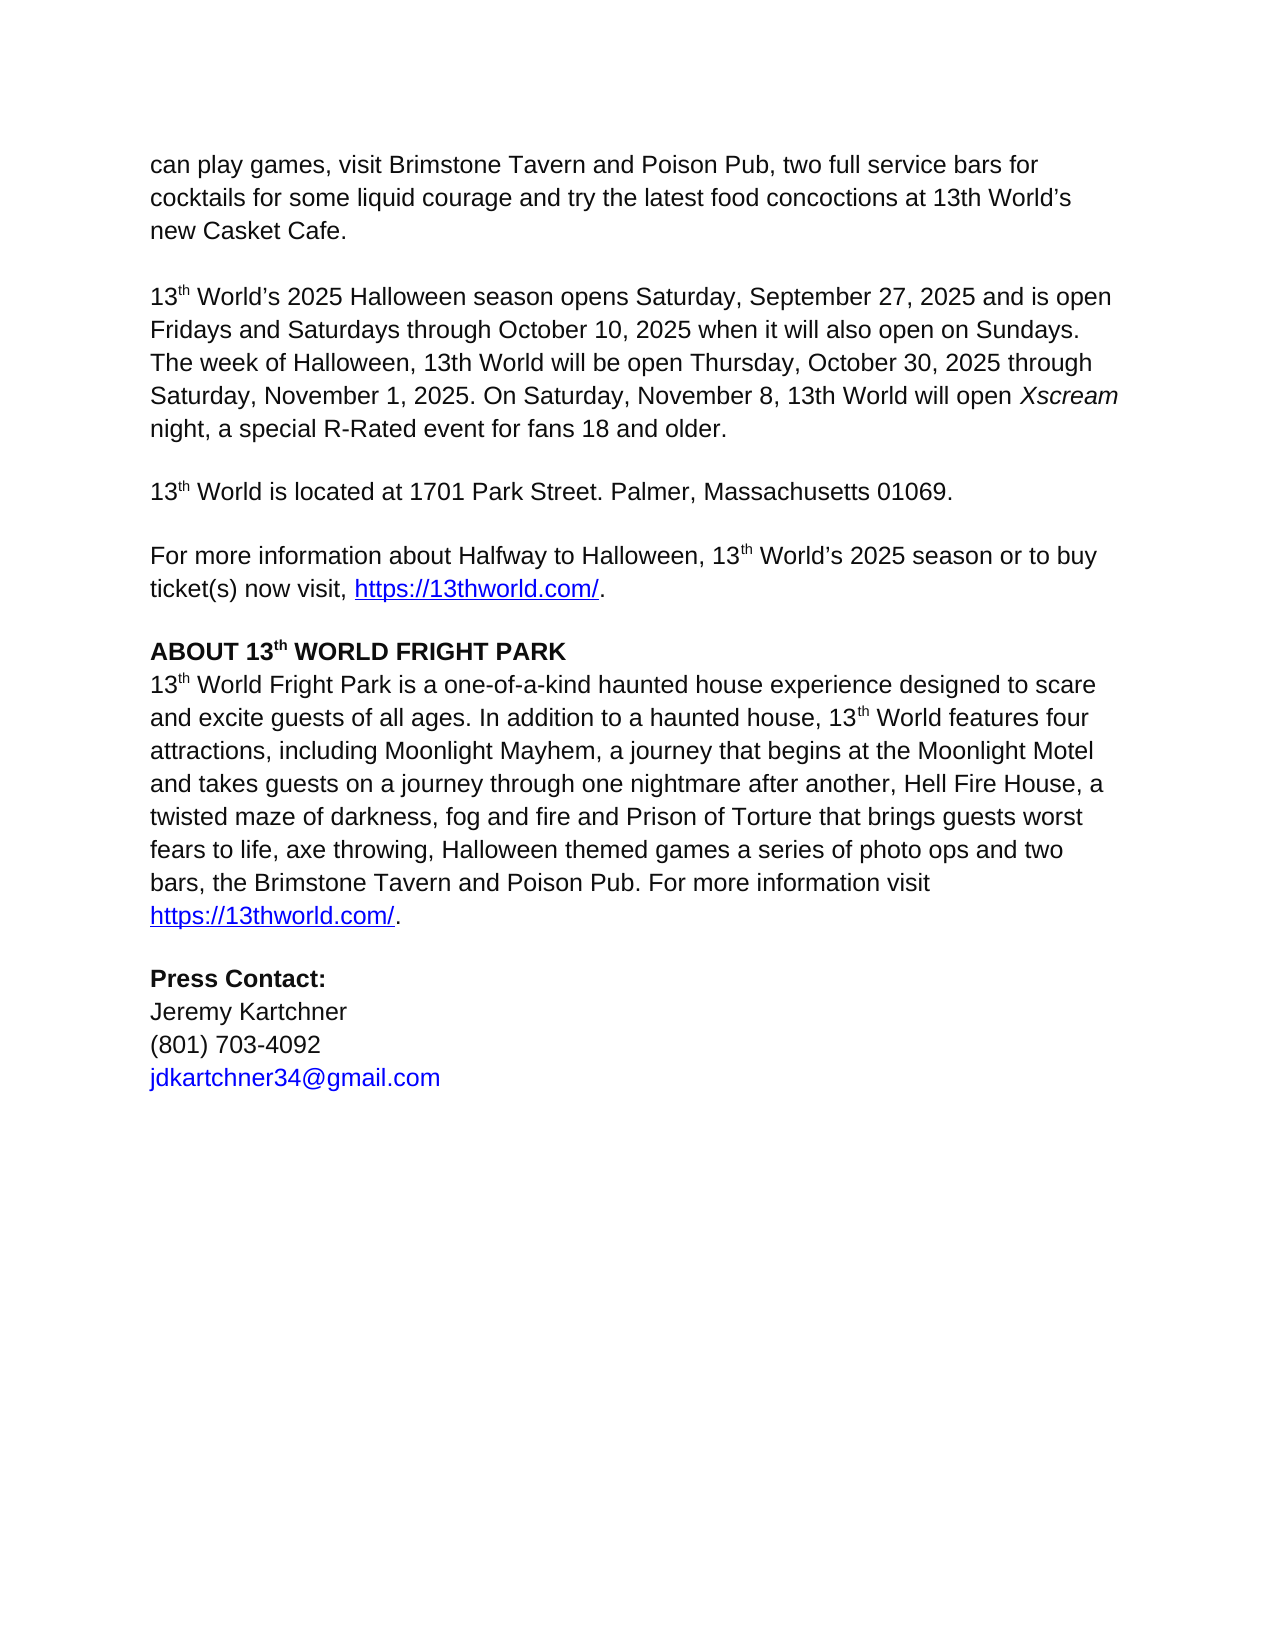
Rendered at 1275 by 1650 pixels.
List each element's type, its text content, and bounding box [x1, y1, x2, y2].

text Press Contact: [150, 964, 1125, 993]
text For more information about Halfway to Halloween, 13th World’s 2025 season or to buy ticket(s) now visit, https://13thworld.com/. [150, 541, 1125, 602]
text Jeremy Kartchner [150, 997, 1125, 1026]
text 13th World’s 2025 Halloween season opens Saturday, September 27, 2025 and is open Fridays and Saturdays through October 10, 2025 when it will also open on Sundays. The week of Halloween, 13th World will be open Thursday, October 30, 2025 through Saturday, November 1, 2025. On Saturday, November 8, 13th World will open Xscream night, a special R-Rated event for fans 18 and older. [150, 282, 1125, 443]
text jdkartchner34@gmail.com [150, 1063, 1125, 1092]
text ABOUT 13th WORLD FRIGHT PARK [150, 637, 1125, 666]
text 13th World Fright Park is a one-of-a-kind haunted house experience designed to scare and excite guests of all ages. In addition to a haunted house, 13th World features four attractions, including Moonlight Mayhem, a journey that begins at the Moonlight Motel and takes guests on a journey through one nightmare after another, Hell Fire House, a twisted maze of darkness, fog and fire and Prison of Torture that brings guests worst fears to life, axe throwing, Halloween themed games a series of photo ops and two bars, the Brimstone Tavern and Poison Pub. For more information visit https://13thworld.com/. [150, 670, 1125, 930]
text (801) 703-4092 [150, 1030, 1125, 1059]
text 13th World is located at 1701 Park Street. Palmer, Massachusetts 01069. [150, 477, 1125, 506]
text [150, 150, 1125, 245]
